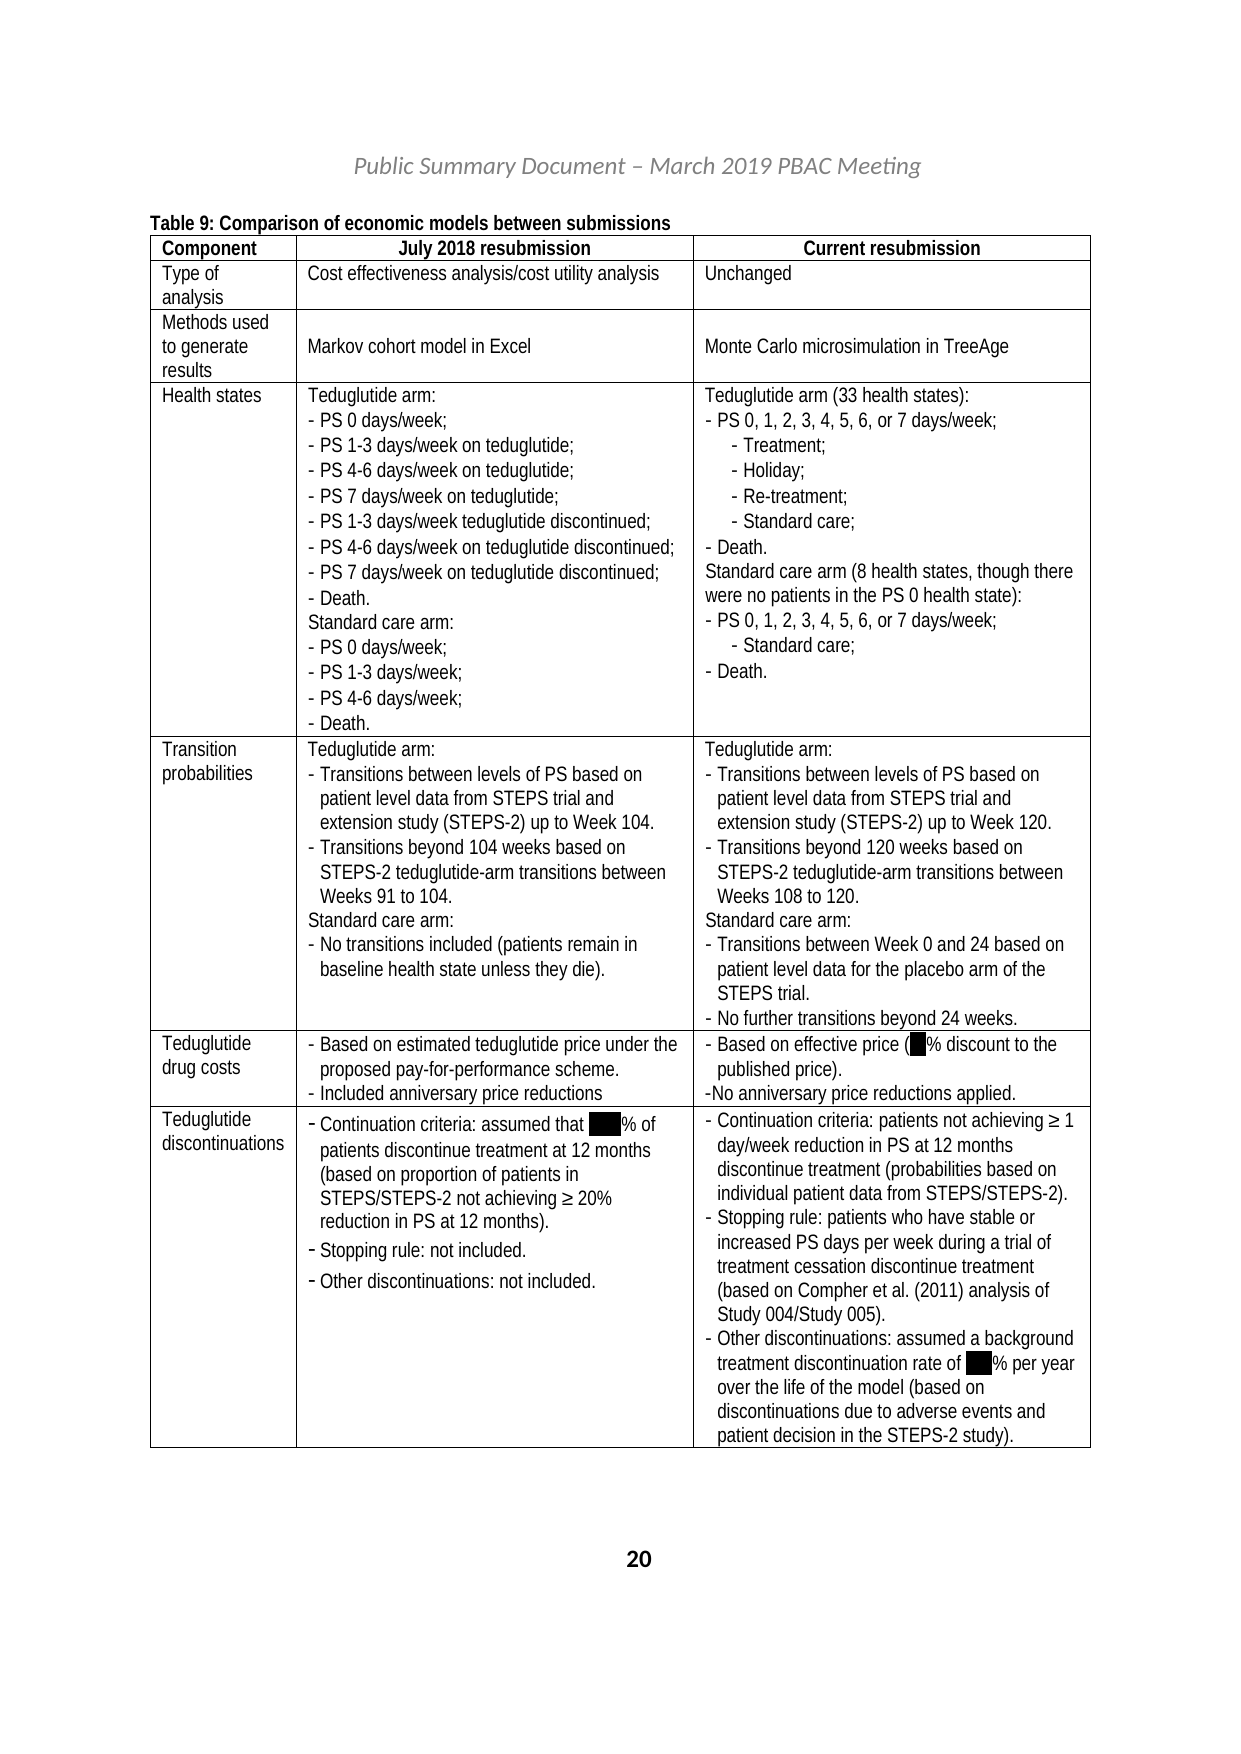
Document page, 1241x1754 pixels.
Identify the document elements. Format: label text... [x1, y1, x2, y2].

table_cell Continuation criteria: patients not achieving ≥ 1 day/week reduction in PS at 12 months discontinue treatment (probabilities based on individual patient data from STEPS/STEPS-2). Stopping rule: patients who have stable or increased PS days per week during a trial of treatment cessation discontinue treatment (based on Compher et al. (2011) analysis of Study 004/Study 005). Other discontinuations: assumed a background treatment discontinuation rate of ''''''''% per year over the life of the model (based on discontinuations due to adverse events and patient decision in the STEPS-2 study). [694, 1107, 1090, 1447]
table_cell Teduglutide arm (33 health states): PS 0, 1, 2, 3, 4, 5, 6, or 7 days/week; Treatment; Holiday; Re-treatment; Standard care; Death. Standard care arm (8 health states, though there were no patients in the PS 0 health state): PS 0, 1, 2, 3, 4, 5, 6, or 7 days/week; Standard care; Death. [694, 383, 1090, 736]
table_cell Teduglutide discontinuations [151, 1107, 296, 1447]
table_cell Type of analysis [151, 261, 296, 309]
table_cell Methods used to generate results [151, 310, 296, 382]
table_cell Based on estimated teduglutide price under the proposed pay-for-performance scheme. Included anniversary price reductions [297, 1031, 693, 1106]
table_cell Health states [151, 383, 296, 736]
table_cell Cost effectiveness analysis/cost utility analysis [297, 261, 693, 309]
table_cell Based on effective price ('''''% discount to the published price). No anniversary price reductions applied. [694, 1031, 1090, 1106]
text Table 9: Comparison of economic models between submissions [150, 211, 1090, 235]
table_cell Monte Carlo microsimulation in TreeAge [694, 310, 1090, 382]
table_cell Teduglutide arm: Transitions between levels of PS based on patient level data from STEPS trial and extension study (STEPS-2) up to Week 104. Transitions beyond 104 weeks based on STEPS-2 teduglutide-arm transitions between Weeks 91 to 104. Standard care arm: No transitions included (patients remain in baseline health state unless they die). [297, 737, 693, 1030]
table_header July 2018 resubmission [297, 236, 693, 260]
table_cell Unchanged [694, 261, 1090, 309]
table_header Current resubmission [694, 236, 1090, 260]
table_cell Teduglutide arm: Transitions between levels of PS based on patient level data from STEPS trial and extension study (STEPS-2) up to Week 120. Transitions beyond 120 weeks based on STEPS-2 teduglutide-arm transitions between Weeks 108 to 120. Standard care arm: Transitions between Week 0 and 24 based on patient level data for the placebo arm of the STEPS trial. No further transitions beyond 24 weeks. [694, 737, 1090, 1030]
table_cell Teduglutide drug costs [151, 1031, 296, 1106]
table_cell Teduglutide arm: PS 0 days/week; PS 1-3 days/week on teduglutide; PS 4-6 days/week on teduglutide; PS 7 days/week on teduglutide; PS 1-3 days/week teduglutide discontinued; PS 4-6 days/week on teduglutide discontinued; PS 7 days/week on teduglutide discontinued; Death. Standard care arm: PS 0 days/week; PS 1-3 days/week; PS 4-6 days/week; Death. [297, 383, 693, 736]
table_cell Continuation criteria: assumed that ''''''''''% of patients discontinue treatment at 12 months (based on proportion of patients in STEPS/STEPS-2 not achieving ≥ 20% reduction in PS at 12 months). Stopping rule: not included. Other discontinuations: not included. [297, 1107, 693, 1447]
table_header Component [151, 236, 296, 260]
table_cell Transition probabilities [151, 737, 296, 1030]
table_cell Markov cohort model in Excel [297, 310, 693, 382]
